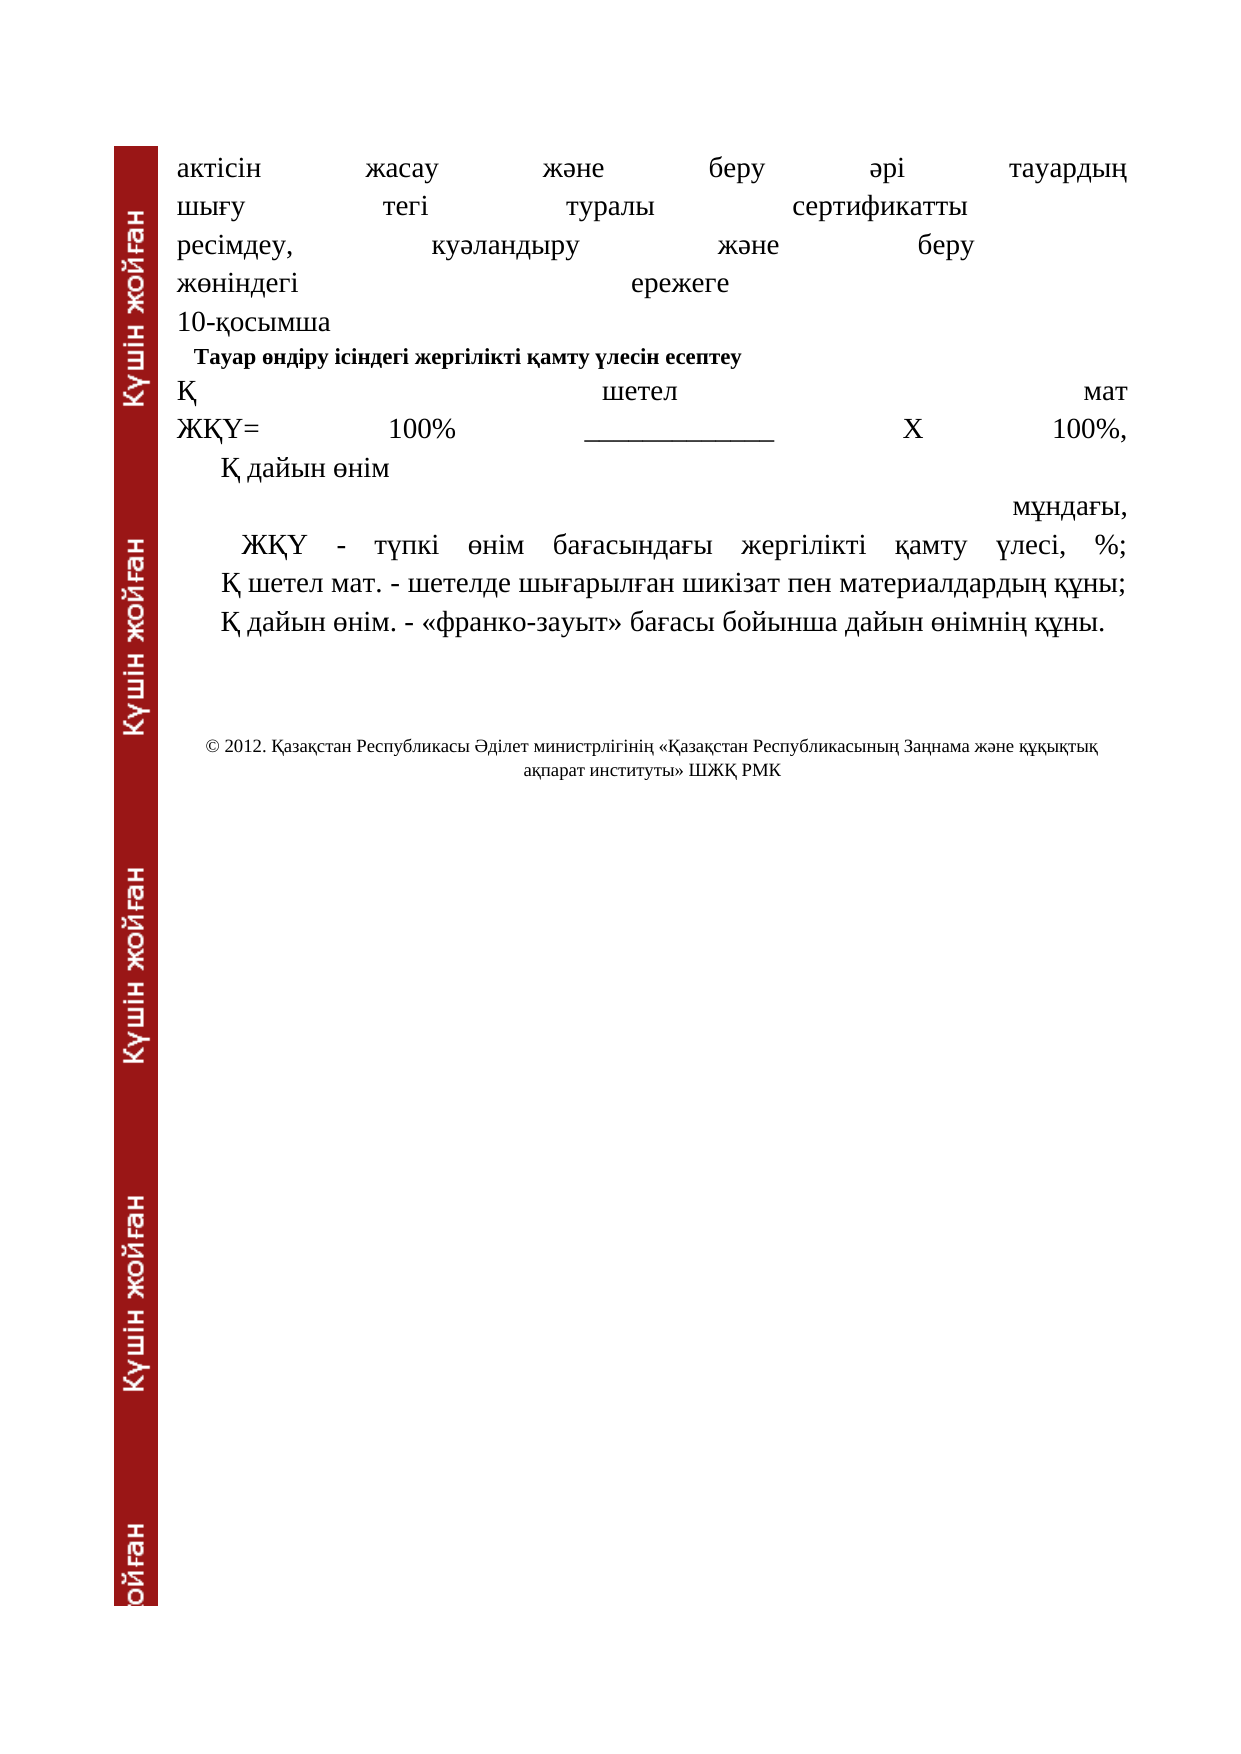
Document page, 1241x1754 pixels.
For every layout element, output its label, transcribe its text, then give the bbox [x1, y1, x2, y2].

picture [114, 781, 158, 1606]
picture [114, 146, 158, 150]
text © 2012. Қазақстан Республикасы Әділет министрлігінің «Қазақстан Республикасының Заңнама және құқықтық ақпарат институты» ШЖҚ РМК [112, 734, 1128, 781]
picture [114, 369, 158, 373]
picture [114, 638, 158, 734]
text Қ шетел мат ЖҚҮ= 100% _____________ X 100%, Қ дайын өнім [112, 373, 1128, 483]
picture [114, 483, 158, 488]
picture [114, 338, 158, 343]
text Тауар өндіру ісіндегі жергілікті қамту үлесін есептеу [112, 343, 1128, 369]
text мұндағы, ЖҚҮ - түпкі өнім бағасындағы жергілікті қамту үлесі, %; Қ шетел мат. - шетелде шығарылған шикізат пен материалдардың құны; Қ дайын өнім. - «франко-зауыт» бағасы бойынша дайын өнімнің құны. [112, 488, 1128, 638]
